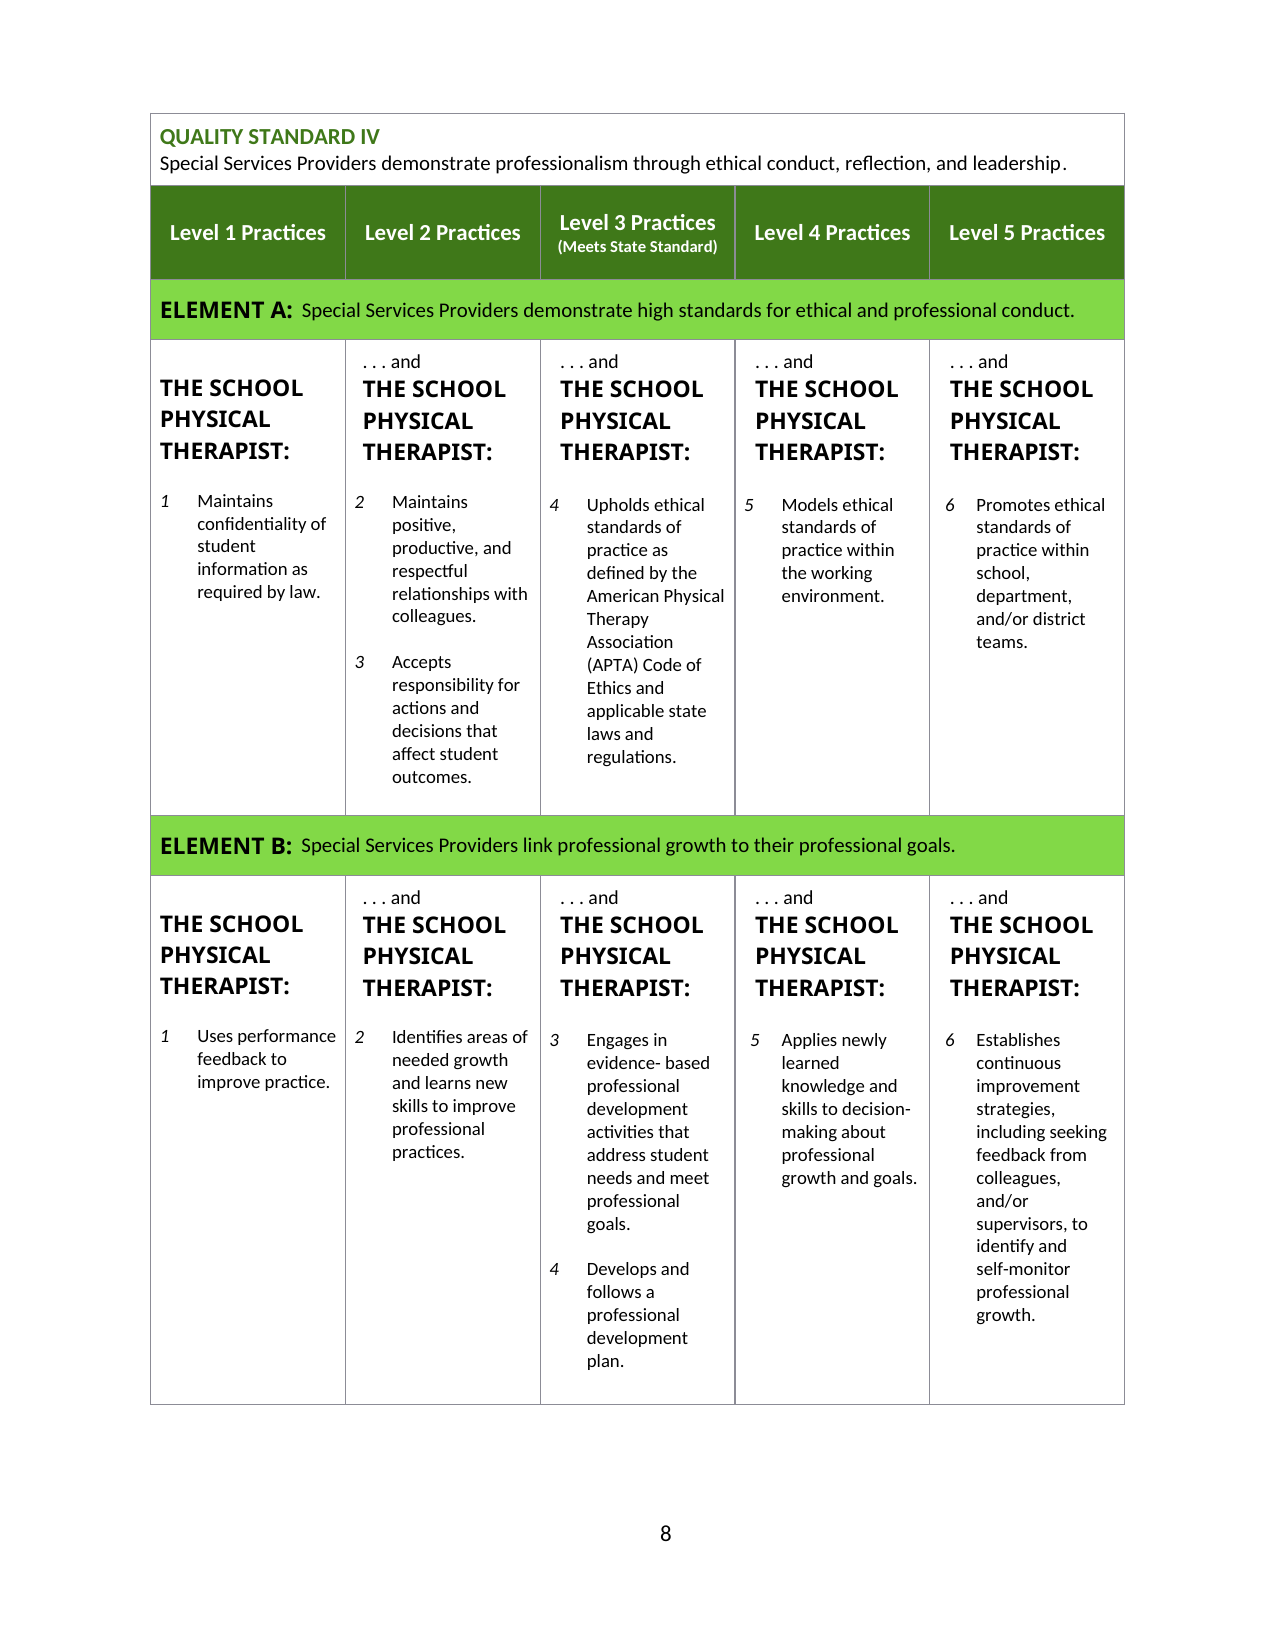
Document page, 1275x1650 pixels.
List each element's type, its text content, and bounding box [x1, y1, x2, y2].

table_cell . . . and The School physical THERAPIST: Engages in evidence- based professional development activities that address student needs and meet professional goals. Develops and follows a professional development plan. [541, 876, 734, 1404]
table_cell Element A: Special Services Providers demonstrate high standards for ethical and professional conduct. [151, 280, 1124, 339]
table_cell The School physical THERAPIST: Maintains confidentiality of student information as required by law. [151, 340, 345, 815]
table_header Quality Standard IV Special Services Providers demonstrate professionalism through ethical conduct, reflection, and leadership. [151, 114, 1124, 185]
table_cell Element B: Special Services Providers link professional growth to their professional goals. [151, 816, 1124, 875]
table_cell . . . and The School physical THERAPIST: Promotes ethical standards of practice within school, department, and/or district teams. [930, 340, 1124, 815]
table_cell Level 5 Practices [930, 186, 1124, 279]
table_cell Level 2 Practices [346, 186, 540, 279]
table_cell . . . and The School physical THERAPIST: Maintains positive, productive, and respectful relationships with colleagues. Accepts responsibility for actions and decisions that affect student outcomes. [346, 340, 540, 815]
table_cell . . . and The School physical THERAPIST: Establishes continuous improvement strategies, including seeking feedback from colleagues, and/or supervisors, to identify and self-monitor professional growth. [930, 876, 1124, 1404]
table_cell Level 1 Practices [151, 186, 345, 279]
table_cell . . . and The School physical THERAPIST: Applies newly learned knowledge and skills to decision-making about professional growth and goals. [736, 876, 929, 1404]
table_cell . . . and The School physical THERAPIST: Identifies areas of needed growth and learns new skills to improve professional practices. [346, 876, 540, 1404]
table_cell . . . and The School physical THERAPIST: Upholds ethical standards of practice as defined by the American Physical Therapy Association (APTA) Code of Ethics and applicable state laws and regulations. [541, 340, 734, 815]
table_cell Level 4 Practices [736, 186, 929, 279]
table_cell Level 3 Practices (Meets State Standard) [541, 186, 734, 279]
table_cell The School physical THERAPIST: Uses performance feedback to improve practice. [151, 876, 345, 1404]
table_cell . . . and The School physical THERAPIST: Models ethical standards of practice within the working environment. [736, 340, 929, 815]
